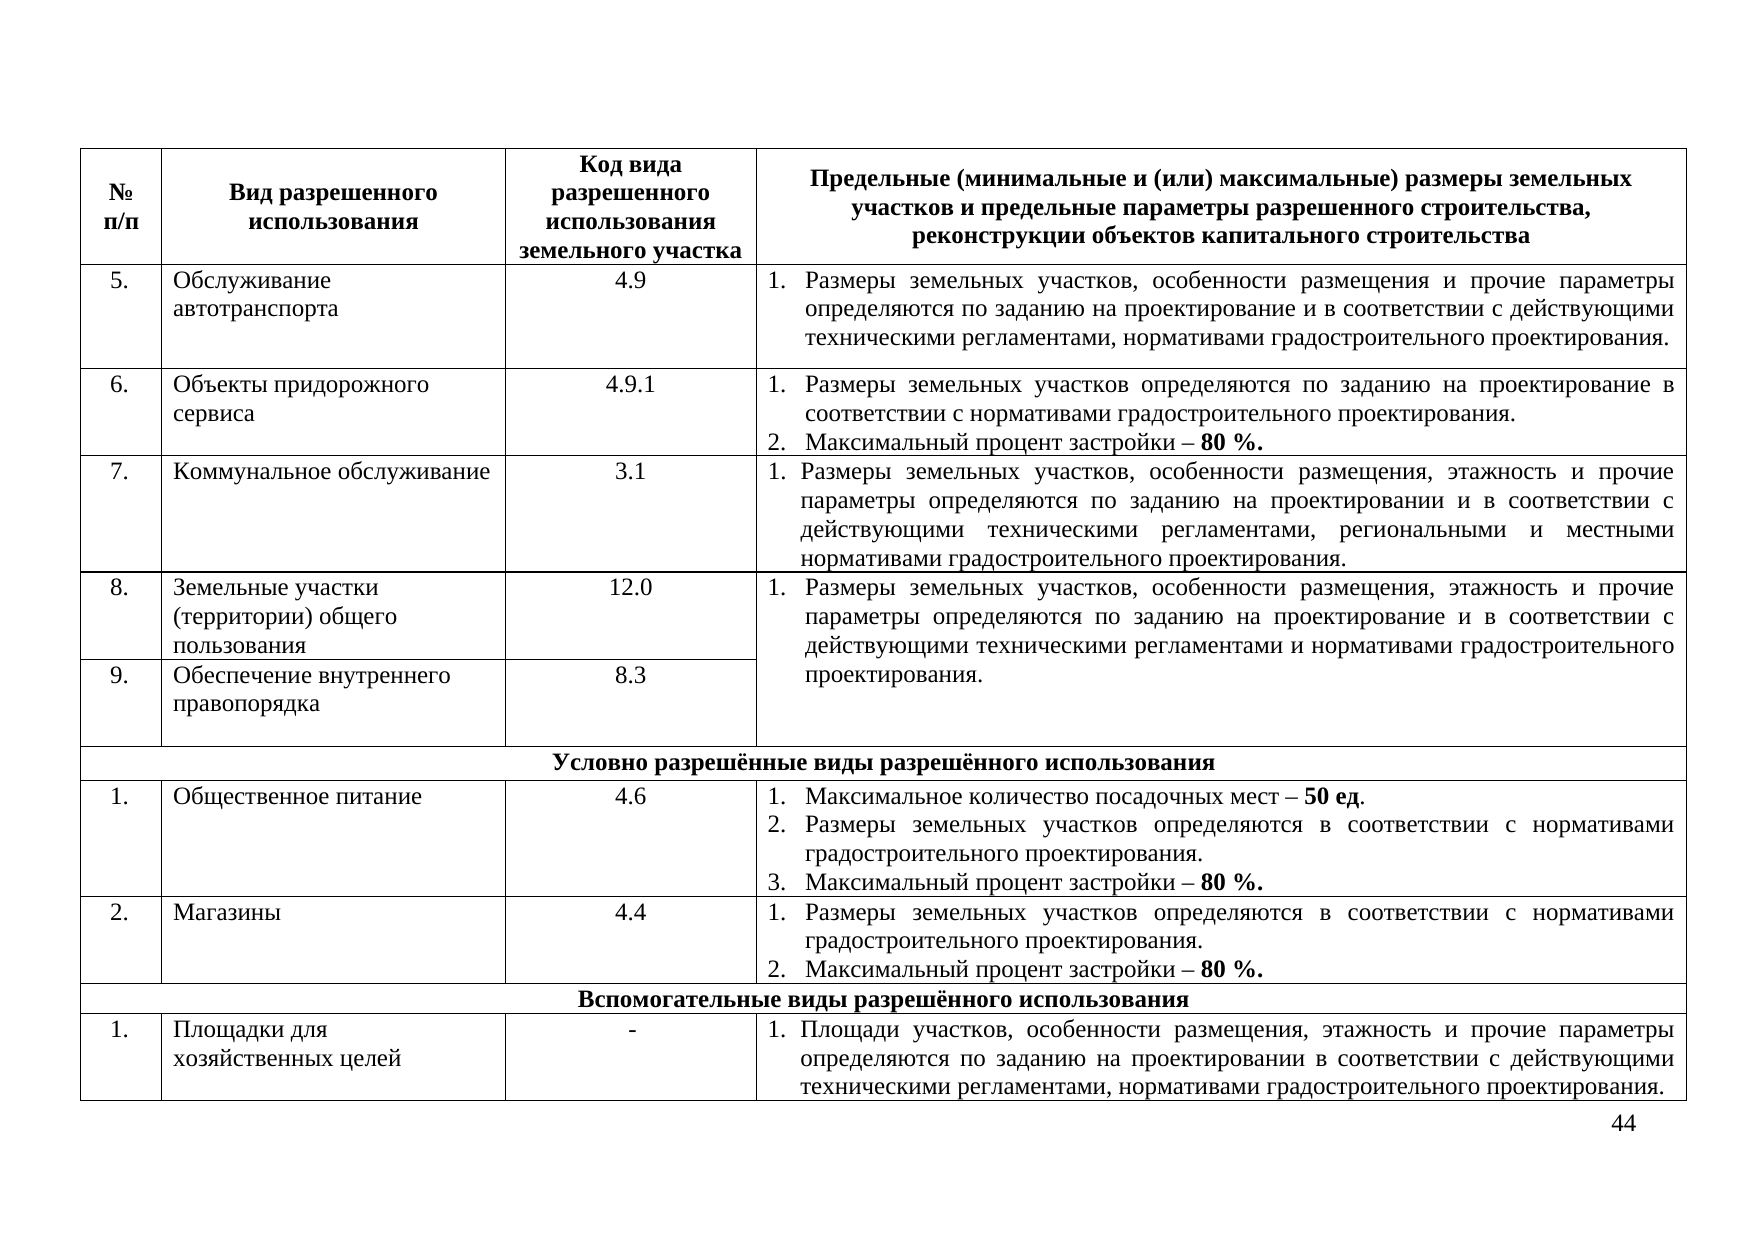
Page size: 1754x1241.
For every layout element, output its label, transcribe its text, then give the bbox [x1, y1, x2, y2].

table_header № п/п [81, 149, 161, 264]
table_cell 12.0 [506, 573, 756, 659]
table_cell 8.3 [506, 660, 756, 746]
table_cell Размеры земельных участков определяются по заданию на проектирование в соответствии с нормативами градостроительного проектирования. Максимальный процент застройки – 80 %. [757, 369, 1686, 455]
table_cell 4.9.1 [506, 369, 756, 455]
table_cell Общественное питание [162, 781, 505, 896]
table_cell Размеры земельных участков, особенности размещения, этажность и прочие параметры определяются по заданию на проектировании и в соответствии с действующими техническими регламентами, региональными и местными нормативами градостроительного проектирования. [757, 456, 1686, 571]
table_cell [81, 897, 161, 983]
table_cell Объекты придорожного сервиса [162, 369, 505, 455]
table_cell [81, 660, 161, 746]
table_cell Размеры земельных участков, особенности размещения и прочие параметры определяются по заданию на проектирование и в соответствии с действующими техническими регламентами, нормативами градостроительного проектирования. [757, 265, 1686, 368]
table_cell [81, 1014, 161, 1100]
table_cell [81, 265, 161, 368]
table_cell 4.4 [506, 897, 756, 983]
table_cell Магазины [162, 897, 505, 983]
table_cell 4.6 [506, 781, 756, 896]
table_cell [81, 573, 161, 659]
table_header Предельные (минимальные и (или) максимальные) размеры земельных участков и предельные параметры разрешенного строительства, реконструкции объектов капитального строительства [757, 149, 1686, 264]
table_cell Размеры земельных участков, особенности размещения, этажность и прочие параметры определяются по заданию на проектирование и в соответствии с действующими техническими регламентами и нормативами градостроительного проектирования. [757, 573, 1686, 746]
table_header Код вида разрешенного использования земельного участка [506, 149, 756, 264]
table_cell [81, 369, 161, 455]
table_cell Вспомогательные виды разрешённого использования [81, 984, 1686, 1013]
table_cell Коммунальное обслуживание [162, 456, 505, 571]
table_cell Обеспечение внутреннего правопорядка [162, 660, 505, 746]
table_header Вид разрешенного использования [162, 149, 505, 264]
table_cell 3.1 [506, 456, 756, 571]
table_cell 4.9 [506, 265, 756, 368]
table_cell Условно разрешённые виды разрешённого использования [81, 747, 1686, 780]
table_cell Максимальное количество посадочных мест – 50 ед. Размеры земельных участков определяются в соответствии с нормативами градостроительного проектирования. Максимальный процент застройки – 80 %. [757, 781, 1686, 896]
table_cell Земельные участки (территории) общего пользования [162, 573, 505, 659]
table_cell Размеры земельных участков определяются в соответствии с нормативами градостроительного проектирования. Максимальный процент застройки – 80 %. [757, 897, 1686, 983]
table_cell [81, 456, 161, 571]
table_cell Площадки для хозяйственных целей [162, 1014, 505, 1100]
table_cell Обслуживание автотранспорта [162, 265, 505, 368]
table_cell [81, 781, 161, 896]
table_cell - [506, 1014, 756, 1100]
